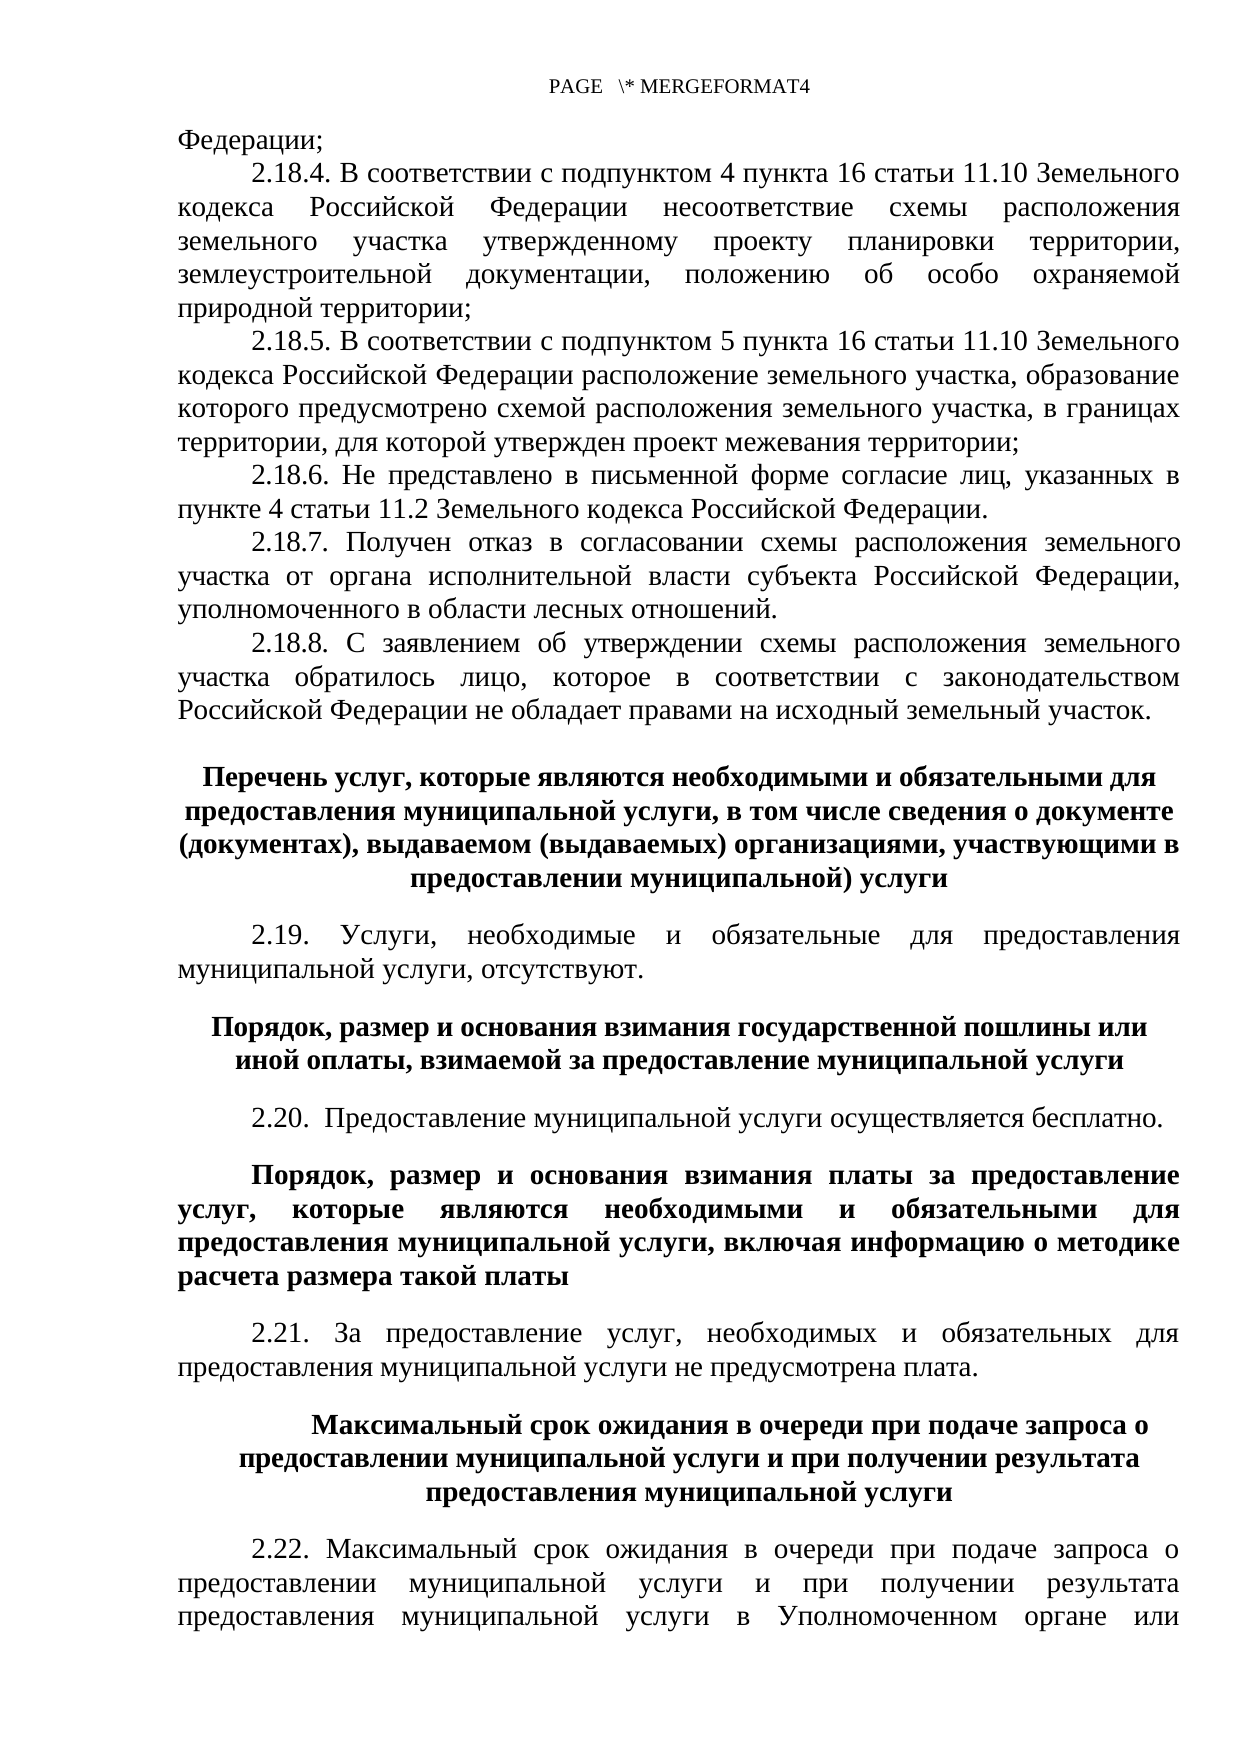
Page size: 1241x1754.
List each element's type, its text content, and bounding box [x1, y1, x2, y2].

text 2.20. Предоставление муниципальной услуги осуществляется бесплатно. [251, 1100, 1181, 1133]
text Порядок, размер и основания взимания государственной пошлины или иной оплаты, взимаемой за предоставление муниципальной услуги [177, 1009, 1181, 1076]
text Порядок, размер и основания взимания платы за предоставление услуг, которые являются необходимыми и обязательными для предоставления муниципальной услуги, включая информацию о методике расчета размера такой платы [177, 1157, 1181, 1292]
text 2.18.6. Не представлено в письменной форме согласие лиц, указанных в пункте 4 статьи 11.2 Земельного кодекса Российской Федерации. [177, 457, 1181, 524]
text 2.18.5. В соответствии с подпунктом 5 пункта 16 статьи 11.10 Земельного кодекса Российской Федерации расположение земельного участка, образование которого предусмотрено схемой расположения земельного участка, в границах территории, для которой утвержден проект межевания территории; [177, 323, 1181, 457]
text 2.18.4. В соответствии с подпунктом 4 пункта 16 статьи 11.10 Земельного кодекса Российской Федерации несоответствие схемы расположения земельного участка утвержденному проекту планировки территории, землеустроительной документации, положению об особо охраняемой природной территории; [177, 156, 1181, 323]
text Максимальный срок ожидания в очереди при подаче запроса о предоставлении муниципальной услуги и при получении результата предоставления муниципальной услуги [197, 1407, 1181, 1507]
text 2.19. Услуги, необходимые и обязательные для предоставления муниципальной услуги, отсутствуют. [177, 917, 1181, 984]
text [177, 1531, 1180, 1632]
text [177, 122, 1181, 156]
text Перечень услуг, которые являются необходимыми и обязательными для предоставления муниципальной услуги, в том числе сведения о документе (документах), выдаваемом (выдаваемых) организациями, участвующими в предоставлении муниципальной) услуги [177, 759, 1181, 893]
text 2.18.7. Получен отказ в согласовании схемы расположения земельного участка от органа исполнительной власти субъекта Российской Федерации, уполномоченного в области лесных отношений. [177, 524, 1181, 625]
text 2.18.8. С заявлением об утверждении схемы расположения земельного участка обратилось лицо, которое в соответствии с законодательством Российской Федерации не обладает правами на исходный земельный участок. [177, 625, 1181, 726]
text 2.21. За предоставление услуг, необходимых и обязательных для предоставления муниципальной услуги не предусмотрена плата. [177, 1316, 1180, 1383]
